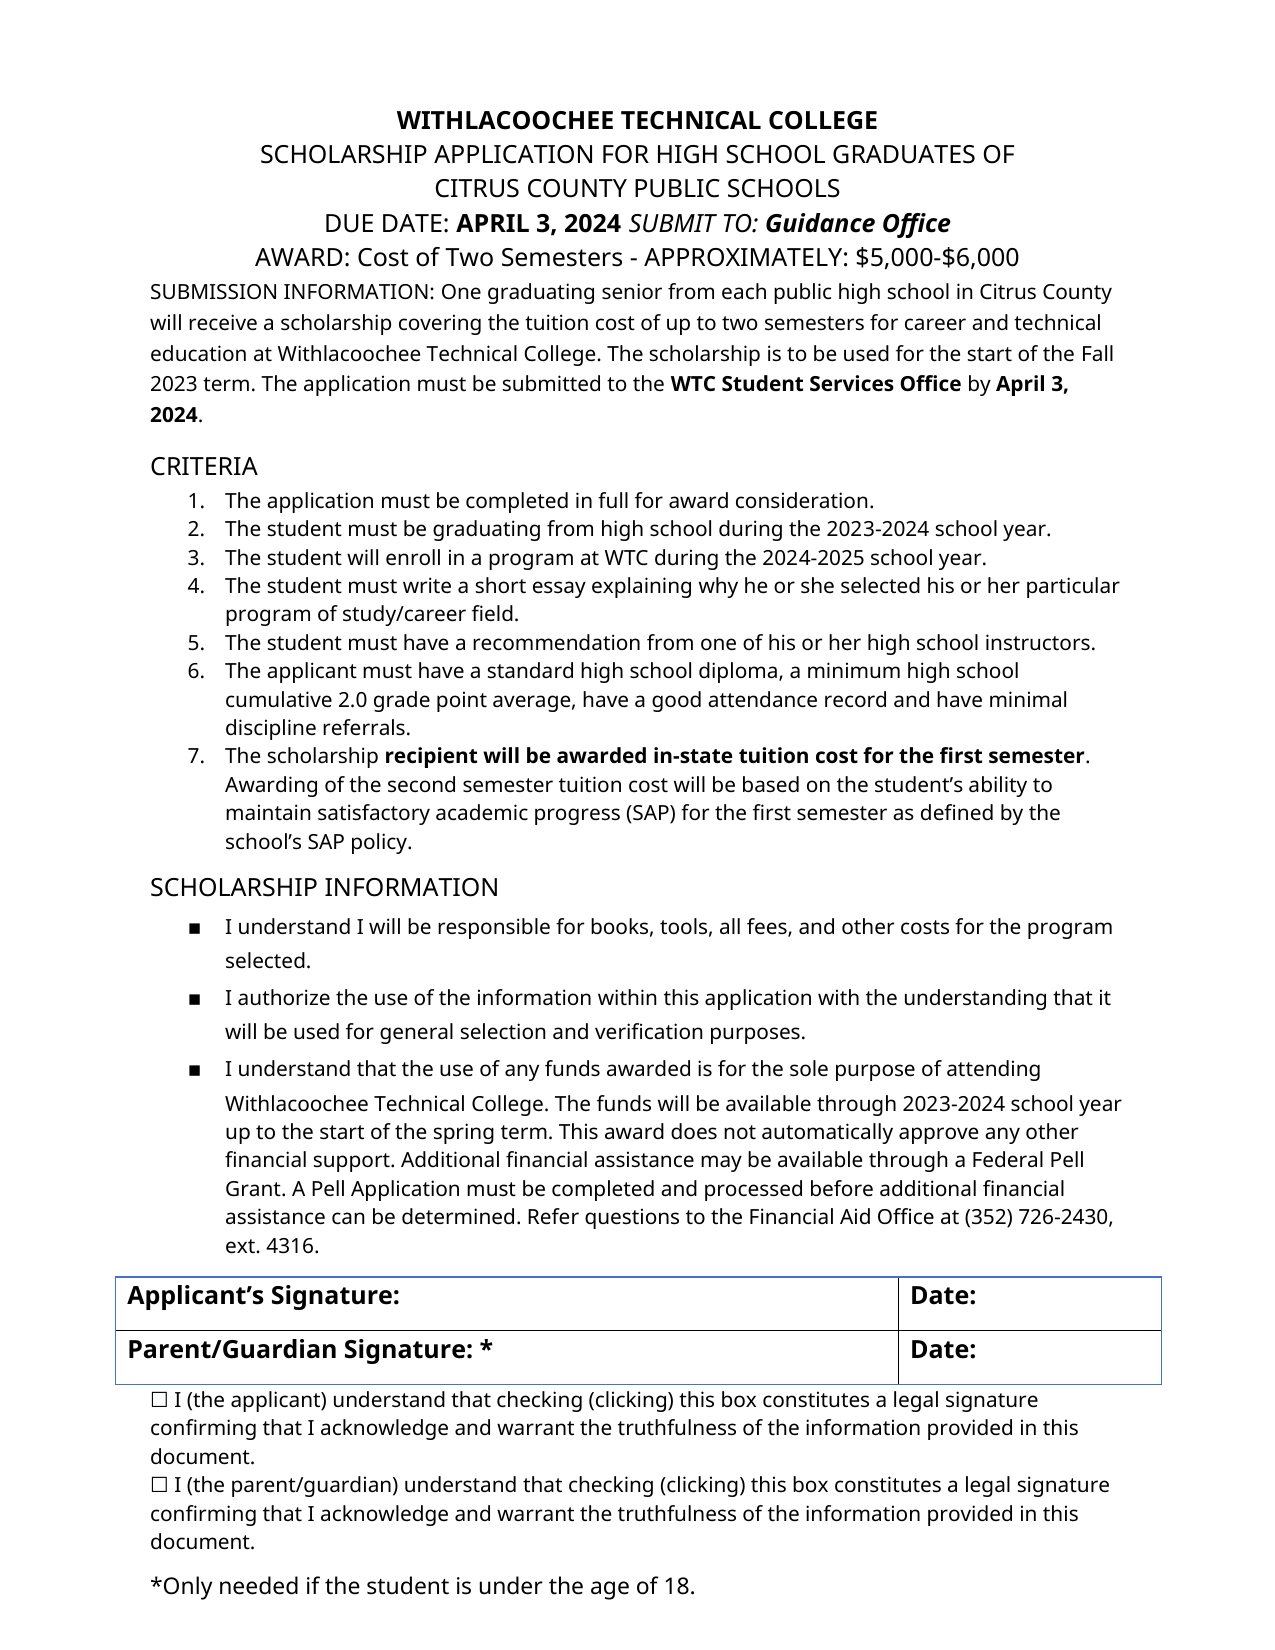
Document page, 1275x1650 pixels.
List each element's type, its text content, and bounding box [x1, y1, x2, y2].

subtitle CRITERIA [150, 449, 1125, 483]
table_cell Date: [899, 1331, 1161, 1384]
subtitle SUBMISSION INFORMATION: One graduating senior from each public high school in Citrus County will receive a scholarship covering the tuition cost of up to two semesters for career and technical education at Withlacoochee Technical College. The scholarship is to be used for the start of the Fall 2023 term. The application must be submitted to the WTC Student Services Office by April 3, 2024. [150, 277, 1125, 428]
text DUE DATE: APRIL 3, 2024 SUBMIT TO: Guidance Office [150, 205, 1125, 239]
list I understand I will be responsible for books, tools, all fees, and other costs for the program selected. [187, 904, 1125, 975]
table_header Applicant’s Signature: [116, 1278, 898, 1330]
text SCHOLARSHIP INFORMATION [150, 869, 1125, 904]
list The student must be graduating from high school during the 2023-2024 school year. [187, 514, 1125, 543]
list The student will enroll in a program at WTC during the 2024-2025 school year. [187, 543, 1125, 571]
list I understand that the use of any funds awarded is for the sole purpose of attending Withlacoochee Technical College. The funds will be available through 2023-2024 school year up to the start of the spring term. This award does not automatically approve any other financial support. Additional financial assistance may be available through a Federal Pell Grant. A Pell Application must be completed and processed before additional financial assistance can be determined. Refer questions to the Financial Aid Office at (352) 726-2430, ext. 4316. [187, 1046, 1125, 1259]
text CITRUS COUNTY PUBLIC SCHOOLS [150, 171, 1125, 205]
text AWARD: Cost of Two Semesters - APPROXIMATELY: $5,000-$6,000 [150, 239, 1125, 273]
list The applicant must have a standard high school diploma, a minimum high school cumulative 2.0 grade point average, have a good attendance record and have minimal discipline referrals. [187, 656, 1125, 742]
text I (the parent/guardian) understand that checking (clicking) this box constitutes a legal signature confirming that I acknowledge and warrant the truthfulness of the information provided in this document. [150, 1470, 1125, 1556]
list The application must be completed in full for award consideration. [187, 486, 1125, 514]
list The student must write a short essay explaining why he or she selected his or her particular program of study/career field. [187, 571, 1125, 628]
table_cell Parent/Guardian Signature: * [116, 1331, 898, 1384]
list The scholarship recipient will be awarded in-state tuition cost for the first semester. Awarding of the second semester tuition cost will be based on the student’s ability to maintain satisfactory academic progress (SAP) for the first semester as defined by the school’s SAP policy. [187, 742, 1125, 855]
text *Only needed if the student is under the age of 18. [150, 1570, 1125, 1601]
text I (the applicant) understand that checking (clicking) this box constitutes a legal signature confirming that I acknowledge and warrant the truthfulness of the information provided in this document. [150, 1385, 1125, 1470]
text SCHOLARSHIP APPLICATION FOR HIGH SCHOOL GRADUATES OF [150, 137, 1125, 171]
list The student must have a recommendation from one of his or her high school instructors. [187, 628, 1125, 656]
list I authorize the use of the information within this application with the understanding that it will be used for general selection and verification purposes. [187, 975, 1125, 1046]
table_header Date: [899, 1278, 1161, 1330]
text WITHLACOOCHEE TECHNICAL COLLEGE [150, 103, 1125, 137]
